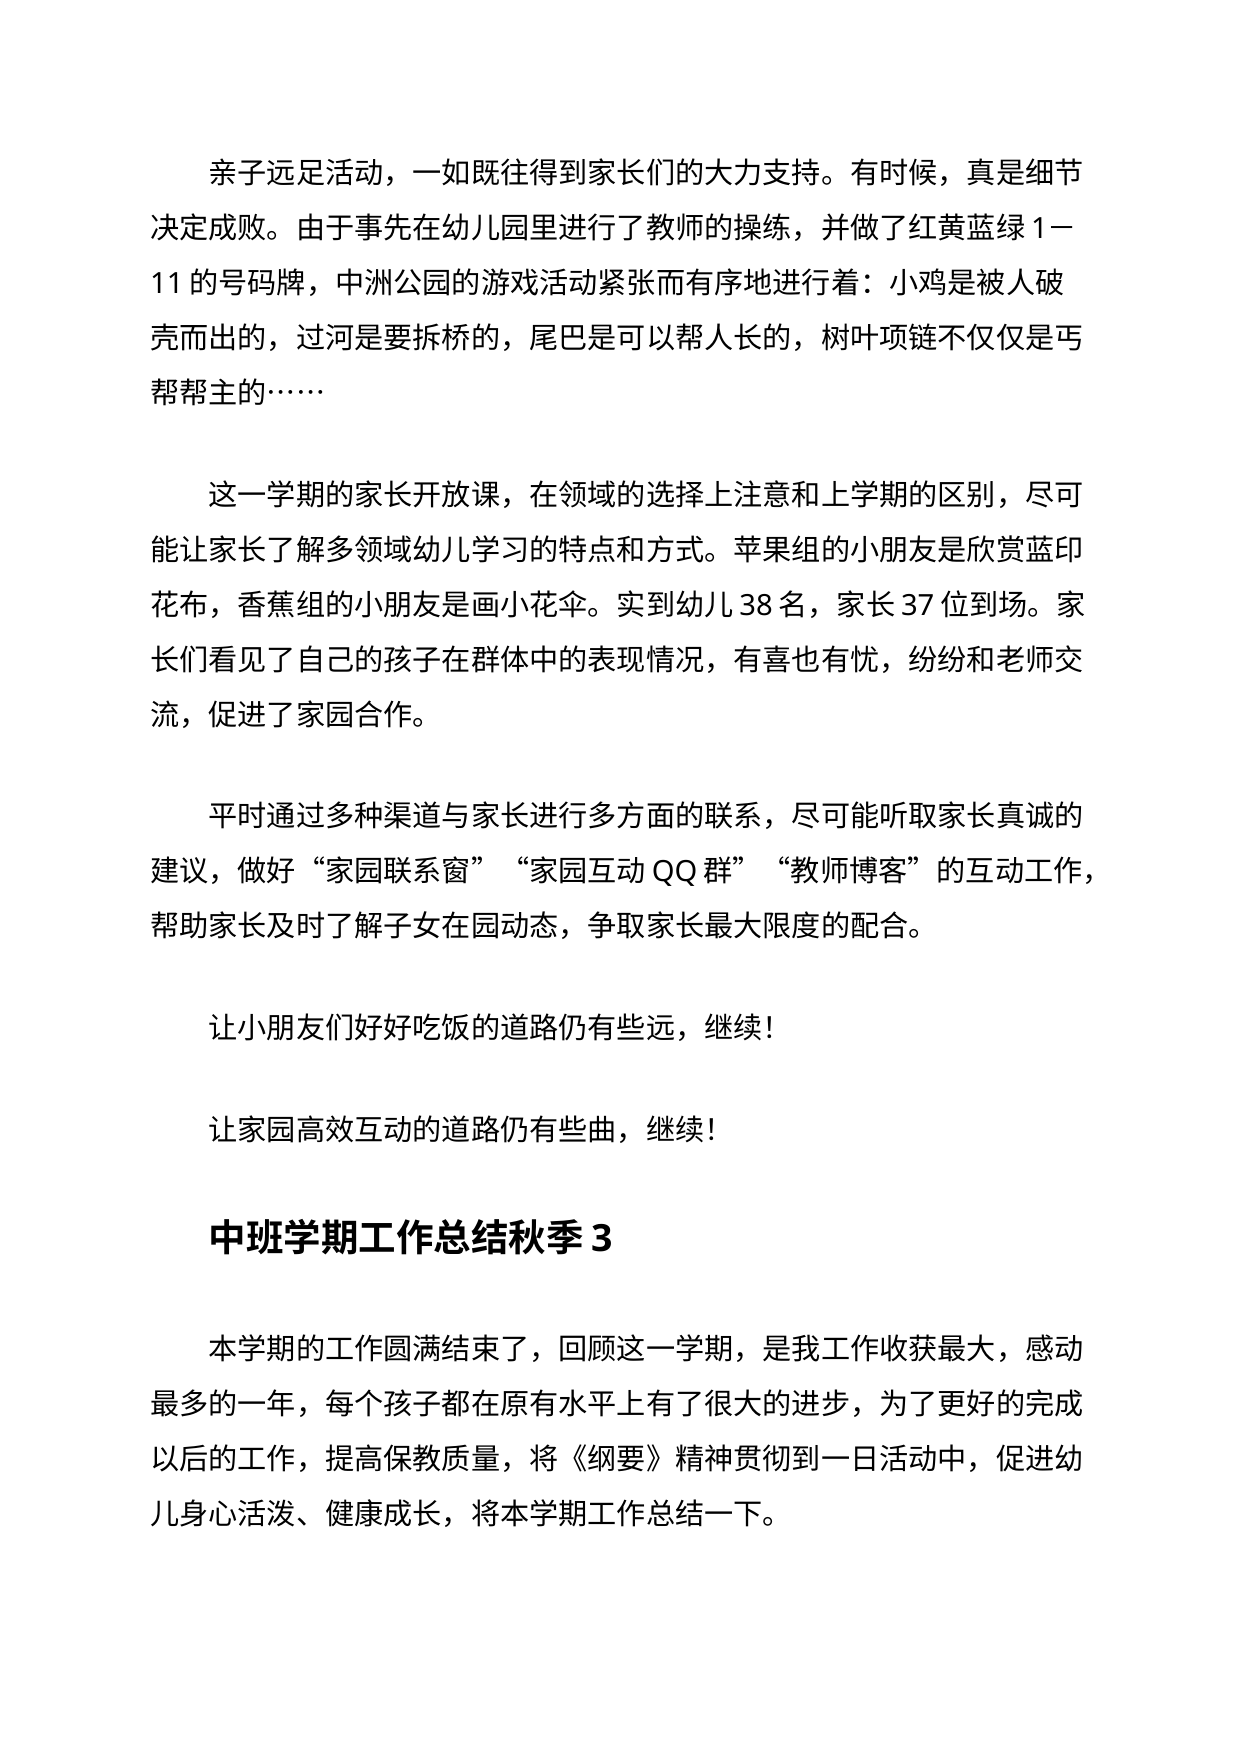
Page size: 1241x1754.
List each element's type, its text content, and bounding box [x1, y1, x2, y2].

text 让小朋友们好好吃饭的道路仍有些远，继续！ [150, 1005, 1090, 1047]
text 平时通过多种渠道与家长进行多方面的联系，尽可能听取家长真诚的建议，做好“家园联系窗”“家园互动QQ群”“教师博客”的互动工作，帮助家长及时了解子女在园动态，争取家长最大限度的配合。 [150, 793, 1090, 945]
text 中班学期工作总结秋季3 [150, 1208, 1090, 1263]
text 让家园高效互动的道路仍有些曲，继续！ [150, 1106, 1090, 1149]
text 这一学期的家长开放课，在领域的选择上注意和上学期的区别，尽可能让家长了解多领域幼儿学习的特点和方式。苹果组的小朋友是欣赏蓝印花布，香蕉组的小朋友是画小花伞。实到幼儿38名，家长37位到场。家长们看见了自己的孩子在群体中的表现情况，有喜也有忧，纷纷和老师交流，促进了家园合作。 [150, 472, 1090, 733]
text 亲子远足活动，一如既往得到家长们的大力支持。有时候，真是细节决定成败。由于事先在幼儿园里进行了教师的操练，并做了红黄蓝绿1－11的号码牌，中洲公园的游戏活动紧张而有序地进行着：小鸡是被人破壳而出的，过河是要拆桥的，尾巴是可以帮人长的，树叶项链不仅仅是丐帮帮主的…… [150, 150, 1090, 412]
text 本学期的工作圆满结束了，回顾这一学期，是我工作收获最大，感动最多的一年，每个孩子都在原有水平上有了很大的进步，为了更好的完成以后的工作，提高保教质量，将《纲要》精神贯彻到一日活动中，促进幼儿身心活泼、健康成长，将本学期工作总结一下。 [150, 1326, 1090, 1533]
